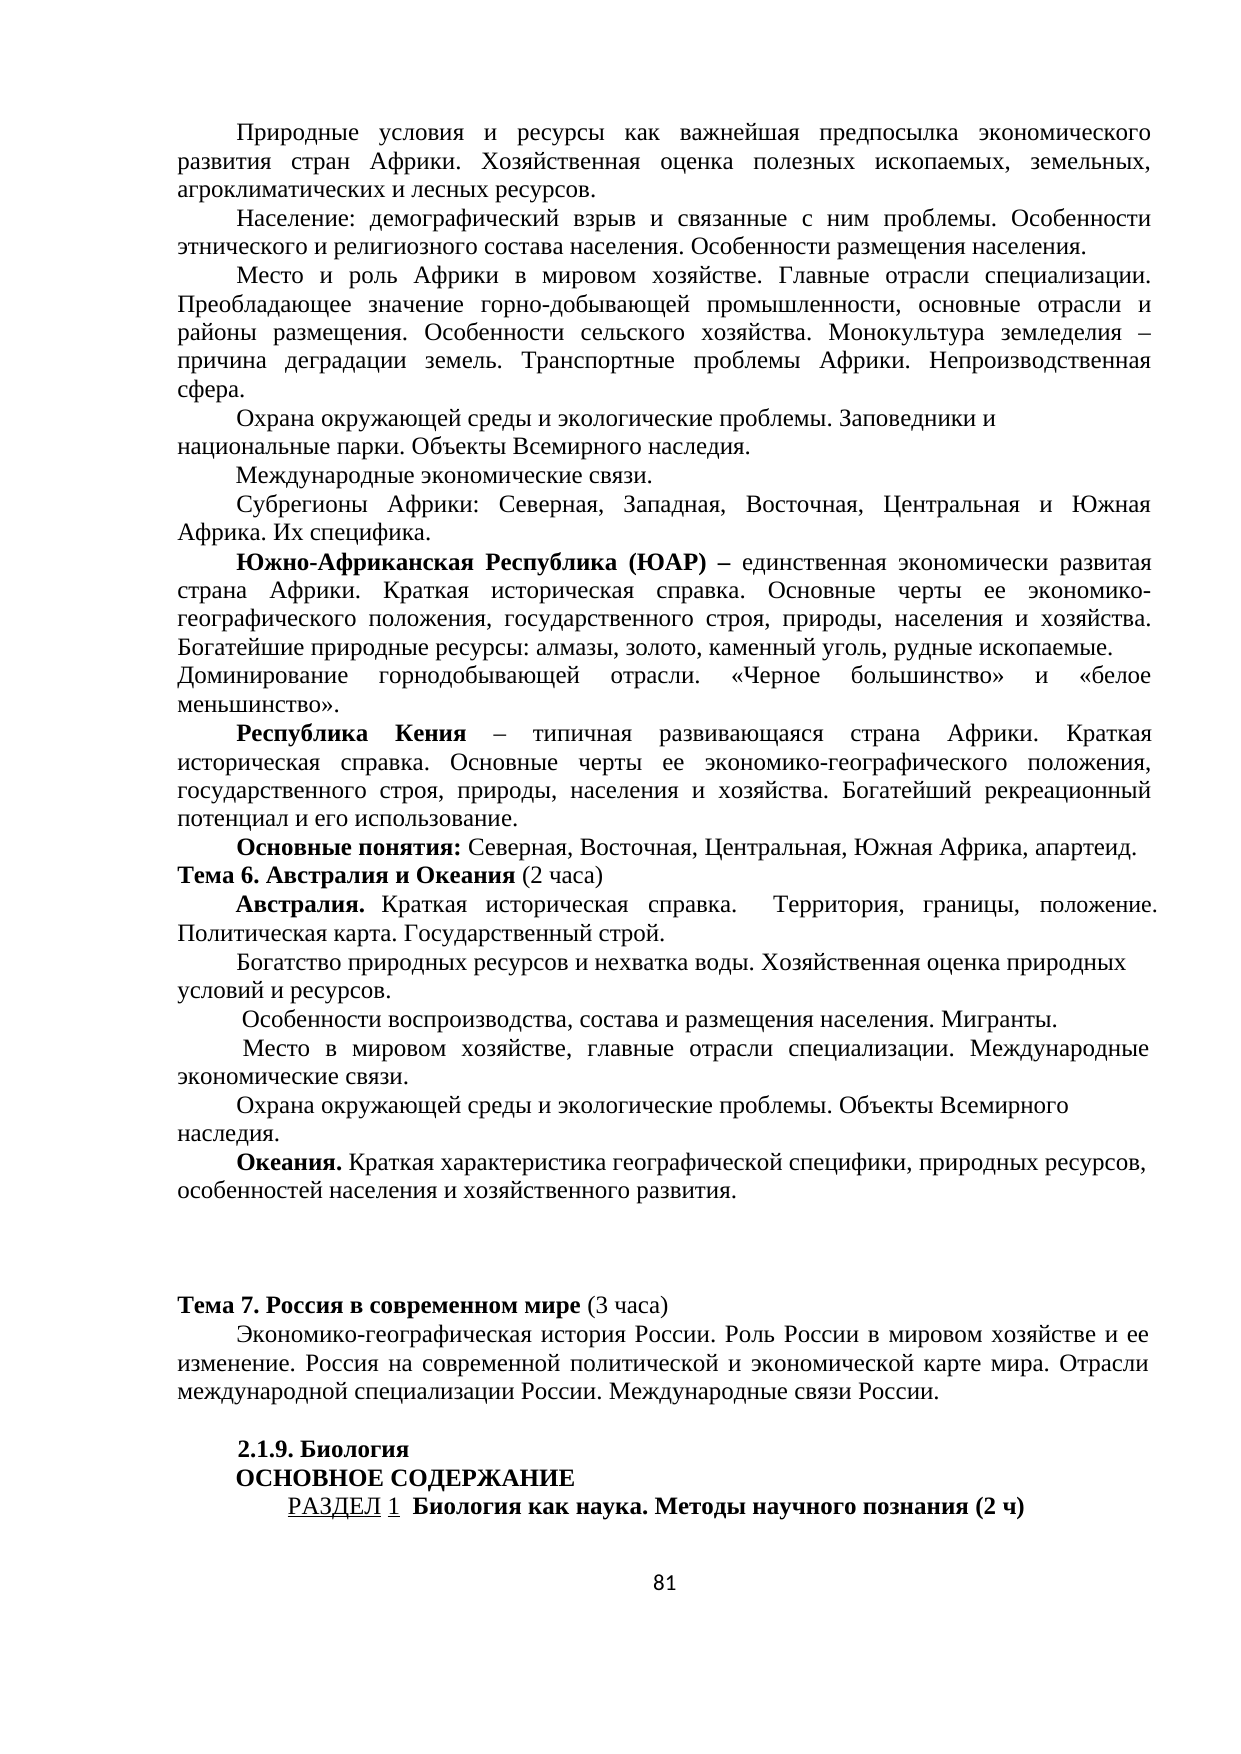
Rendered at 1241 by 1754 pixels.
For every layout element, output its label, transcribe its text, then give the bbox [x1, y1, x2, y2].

text Охрана окружающей среды и экологические проблемы. Объекты Всемирного наследия. [177, 1091, 1131, 1147]
text Субрегионы Африки: Северная, Западная, Восточная, Центральная и Южная Африка. Их специфика. [177, 490, 1152, 546]
text Океания. Краткая характеристика географической специфики, природных ресурсов, особенностей населения и хозяйственного развития. [177, 1148, 1164, 1204]
text Охрана окружающей среды и экологические проблемы. Заповедники и национальные парки. Объекты Всемирного наследия. [177, 404, 1131, 460]
text Тема 7. Россия в современном мире (3 часа) [177, 1290, 1164, 1319]
text Экономико-географическая история России. Роль России в мировом хозяйстве и ее изменение. Россия на современной политической и экономической карте мира. Отрасли международной специализации России. Международные связи России. [177, 1320, 1150, 1405]
text Богатство природных ресурсов и нехватка воды. Хозяйственная оценка природных условий и ресурсов. [177, 948, 1164, 1004]
text Место и роль Африки в мировом хозяйстве. Главные отрасли специализации. Преобладающее значение горно-добывающей промышленности, основные отрасли и районы размещения. Особенности сельского хозяйства. Монокультура земледелия – причина деградации земель. Транспортные проблемы Африки. Непроизводственная сфера. [177, 261, 1152, 402]
text Основные понятия: Северная, Восточная, Центральная, Южная Африка, апартеид. Тема 6. Австралия и Океания (2 часа) [177, 833, 1137, 889]
text Место в мировом хозяйстве, главные отрасли специализации. Международные экономические связи. [177, 1034, 1150, 1089]
text Особенности воспроизводства, состава и размещения населения. Мигранты. [242, 1004, 1164, 1033]
text Доминирование горнодобывающей отрасли. «Черное большинство» и «белое меньшинство». [177, 662, 1152, 717]
text Республика Кения – типичная развивающаяся страна Африки. Краткая историческая справка. Основные черты ее экономико-географического положения, государственного строя, природы, населения и хозяйства. Богатейший рекреационный потенциал и его использование. [177, 719, 1152, 832]
text 81 [150, 1568, 1179, 1596]
text Международные экономические связи. [235, 460, 1164, 489]
text Австралия. Краткая историческая справка. Территория, границы, положение. [235, 889, 1164, 918]
text Южно-Африканская Республика (ЮАР) – единственная экономически развитая страна Африки. Краткая историческая справка. Основные черты ее экономико-географического положения, государственного строя, природы, населения и хозяйства. Богатейшие природные ресурсы: алмазы, золото, каменный уголь, рудные ископаемые. [177, 547, 1152, 660]
text РАЗДЕЛ 1 Биология как наука. Методы научного познания (2 ч) [287, 1492, 1164, 1520]
text Население: демографический взрыв и связанные с ним проблемы. Особенности этнического и религиозного состава населения. Особенности размещения населения. [177, 204, 1152, 260]
text Природные условия и ресурсы как важнейшая предпосылка экономического развития стран Африки. Хозяйственная оценка полезных ископаемых, земельных, агроклиматических и лесных ресурсов. [177, 118, 1152, 203]
text Политическая карта. Государственный строй. [177, 918, 1164, 947]
text 2.1.9. Биология [237, 1434, 1164, 1463]
text ОСНОВНОЕ СОДЕРЖАНИЕ [235, 1463, 1164, 1492]
